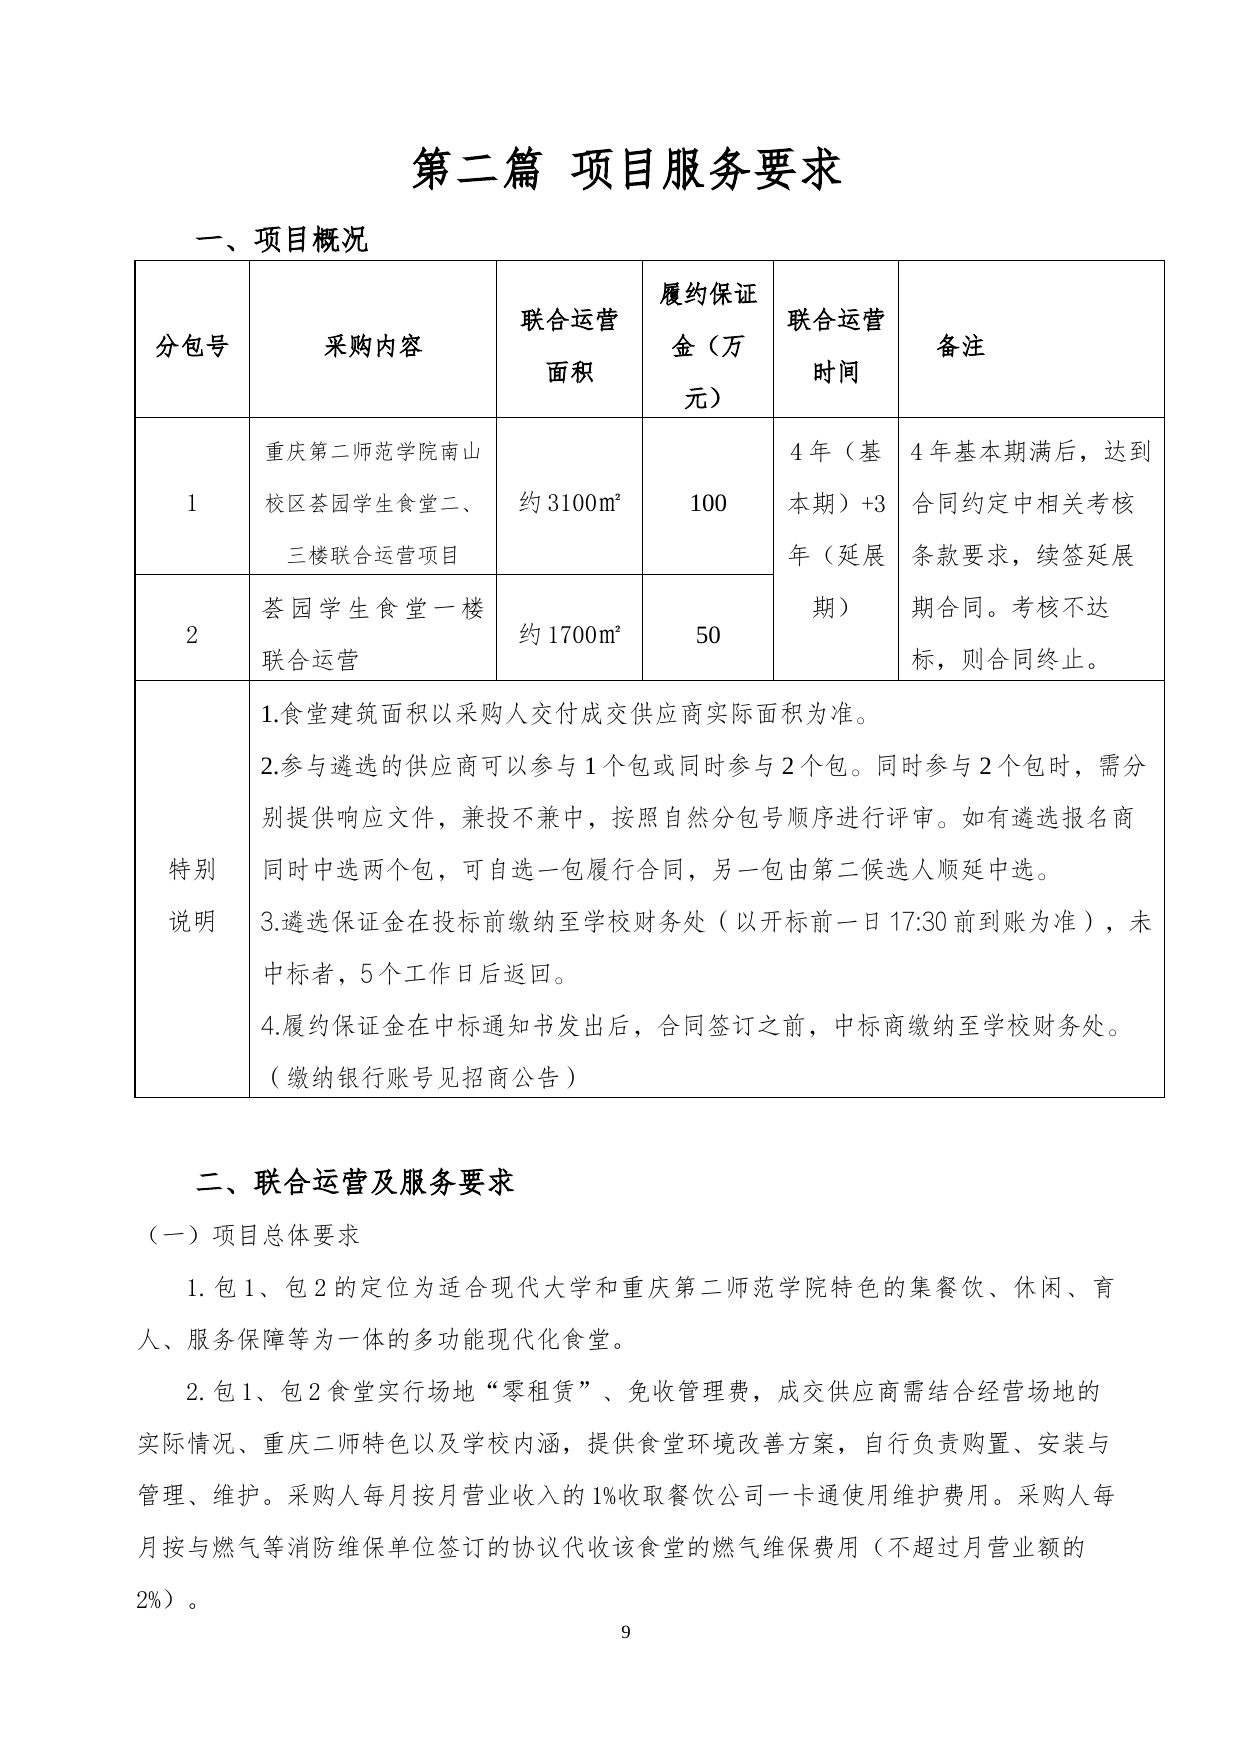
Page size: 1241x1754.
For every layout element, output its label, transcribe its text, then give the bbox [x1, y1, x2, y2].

table_header 联合运营面积 [497, 261, 642, 417]
table_cell 4年基本期满后，达到合同约定中相关考核条款要求，续签延展期合同。考核不达标，则合同终止。 [899, 418, 1164, 679]
subtitle 第二篇 项目服务要求 [136, 143, 1116, 195]
text 2.包1、包2食堂实行场地“零租赁”、免收管理费，成交供应商需结合经营场地的实际情况、重庆二师特色以及学校内涵，提供食堂环境改善方案，自行负责购置、安装与管理、维护。采购人每月按月营业收入的1%收取餐饮公司一卡通使用维护费用。采购人每月按与燃气等消防维保单位签订的协议代收该食堂的燃气维保费用（不超过月营业额的2%）。 [136, 1359, 1116, 1619]
table_cell 约3100㎡ [497, 418, 642, 574]
subtitle 联合运营及服务要求 [136, 1150, 1116, 1202]
table_cell 荟园学生食堂一楼联合运营 [250, 575, 496, 679]
list 项目总体要求 [136, 1202, 1116, 1254]
table_cell 1 [136, 418, 249, 574]
table_header 备注 [899, 261, 1164, 417]
table_header 分包号 [136, 261, 249, 417]
table_cell 50 [643, 575, 773, 679]
table_header 采购内容 [250, 261, 496, 417]
table_cell 100 [643, 418, 773, 574]
table_cell 重庆第二师范学院南山校区荟园学生食堂二、三楼联合运营项目 [250, 418, 496, 574]
list 1.包1、包2的定位为适合现代大学和重庆第二师范学院特色的集餐饮、休闲、育人、服务保障等为一体的多功能现代化食堂。 [136, 1254, 1116, 1359]
table_header 联合运营时间 [774, 261, 898, 417]
table_cell 4年（基本期）+3年（延展期） [774, 418, 898, 679]
table_header 履约保证金（万元） [643, 261, 773, 417]
subtitle 一、项目概况 [136, 208, 1116, 260]
table_cell 1.食堂建筑面积以采购人交付成交供应商实际面积为准。 2.参与遴选的供应商可以参与1个包或同时参与2个包。同时参与2个包时，需分别提供响应文件，兼投不兼中，按照自然分包号顺序进行评审。如有遴选报名商同时中选两个包，可自选一包履行合同，另一包由第二候选人顺延中选。 3.遴选保证金在投标前缴纳至学校财务处（以开标前一日17:30前到账为准），未中标者，5个工作日后返回。 4.履约保证金在中标通知书发出后，合同签订之前，中标商缴纳至学校财务处。（缴纳银行账号见招商公告） [250, 681, 1164, 1097]
table_cell 特别 说明 [136, 681, 249, 1097]
table_cell 约1700㎡ [497, 575, 642, 679]
table_cell 2 [136, 575, 249, 679]
